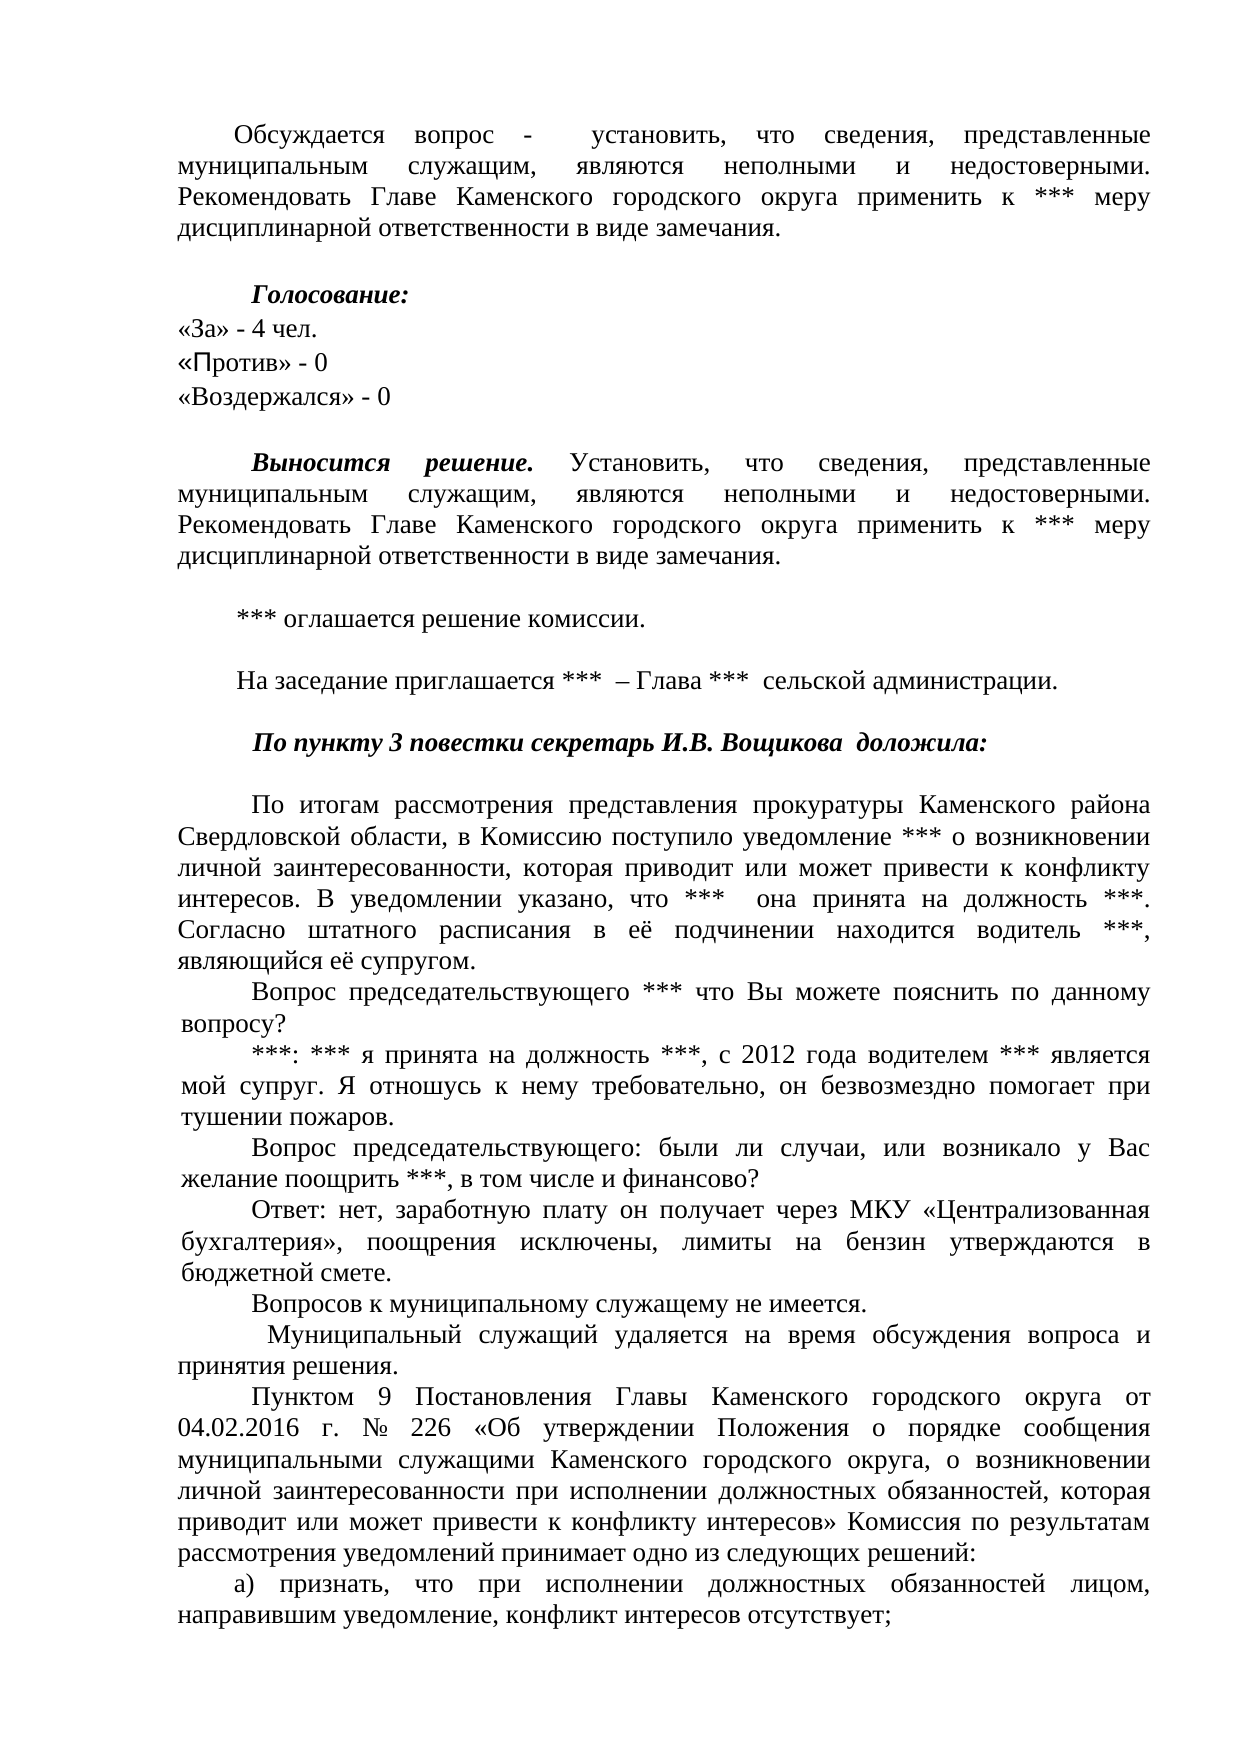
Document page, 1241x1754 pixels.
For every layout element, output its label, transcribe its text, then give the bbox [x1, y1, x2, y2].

list ***: *** я принята на должность ***, с 2012 года водителем *** является мой супруг. Я отношусь к нему требовательно, он безвозмездно помогает при тушении пожаров. [181, 1038, 1152, 1131]
text Выносится решение. Установить, что сведения, представленные муниципальным служащим, являются неполными и недостоверными. Рекомендовать Главе Каменского городского округа применить к *** меру дисциплинарной ответственности в виде замечания. [177, 446, 1152, 571]
text Вопросов к муниципальному служащему не имеется. [177, 1287, 1152, 1318]
text Голосование: [177, 276, 1151, 310]
list Вопрос председательствующего *** что Вы можете пояснить по данному вопросу? [181, 976, 1152, 1038]
text Пунктом 9 Постановления Главы Каменского городского округа от 04.02.2016 г. № 226 «Об утверждении Положения о порядке сообщения муниципальными служащими Каменского городского округа, о возникновении личной заинтересованности при исполнении должностных обязанностей, которая приводит или может привести к конфликту интересов» Комиссия по результатам рассмотрения уведомлений принимает одно из следующих решений: [177, 1380, 1152, 1567]
text «За» - 4 чел. [177, 310, 1151, 344]
text «Воздержался» - 0 [177, 378, 1151, 412]
text *** оглашается решение комиссии. [177, 602, 1152, 633]
text На заседание приглашается *** – Глава *** сельской администрации. [177, 664, 1152, 695]
list По пункту 3 повестки секретарь И.В. Вощикова доложила: [177, 726, 1152, 757]
text Муниципальный служащий удаляется на время обсуждения вопроса и принятия решения. [177, 1318, 1152, 1380]
text По итогам рассмотрения представления прокуратуры Каменского района Свердловской области, в Комиссию поступило уведомление *** о возникновении личной заинтересованности, которая приводит или может привести к конфликту интересов. В уведомлении указано, что *** она принята на должность ***. Согласно штатного расписания в её подчинении находится водитель ***, являющийся её супругом. [177, 789, 1152, 976]
text Обсуждается вопрос - установить, что сведения, представленные муниципальным служащим, являются неполными и недостоверными. Рекомендовать Главе Каменского городского округа применить к *** меру дисциплинарной ответственности в виде замечания. [177, 118, 1152, 243]
text а) признать, что при исполнении должностных обязанностей лицом, направившим уведомление, конфликт интересов отсутствует; [177, 1567, 1152, 1629]
list Ответ: нет, заработную плату он получает через МКУ «Централизованная бухгалтерия», поощрения исключены, лимиты на бензин утверждаются в бюджетной смете. [181, 1193, 1152, 1287]
list Вопрос председательствующего: были ли случаи, или возникало у Вас желание поощрить ***, в том числе и финансово? [181, 1131, 1152, 1193]
text «Против» - 0 [177, 344, 1151, 378]
